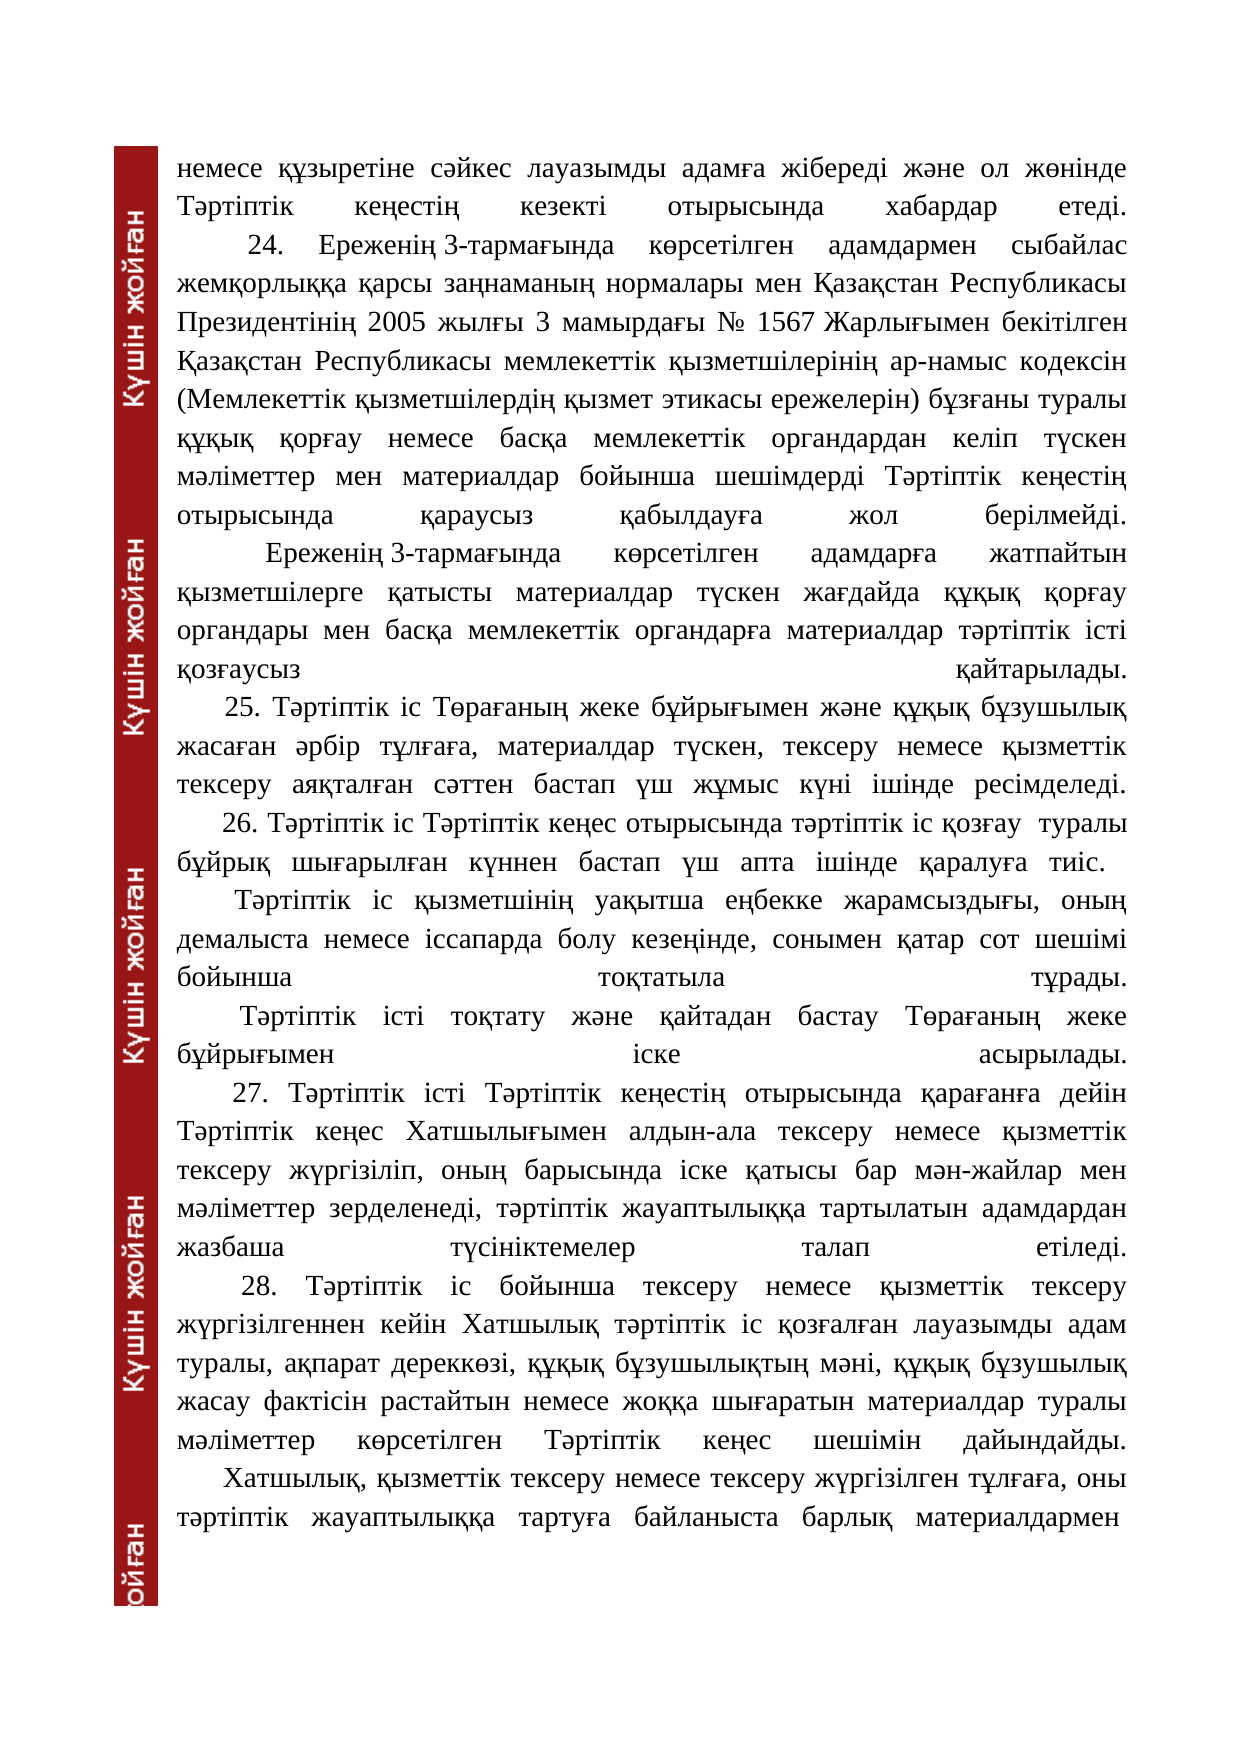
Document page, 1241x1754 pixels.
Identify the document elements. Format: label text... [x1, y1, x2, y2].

picture [114, 146, 158, 150]
picture [114, 1532, 158, 1606]
